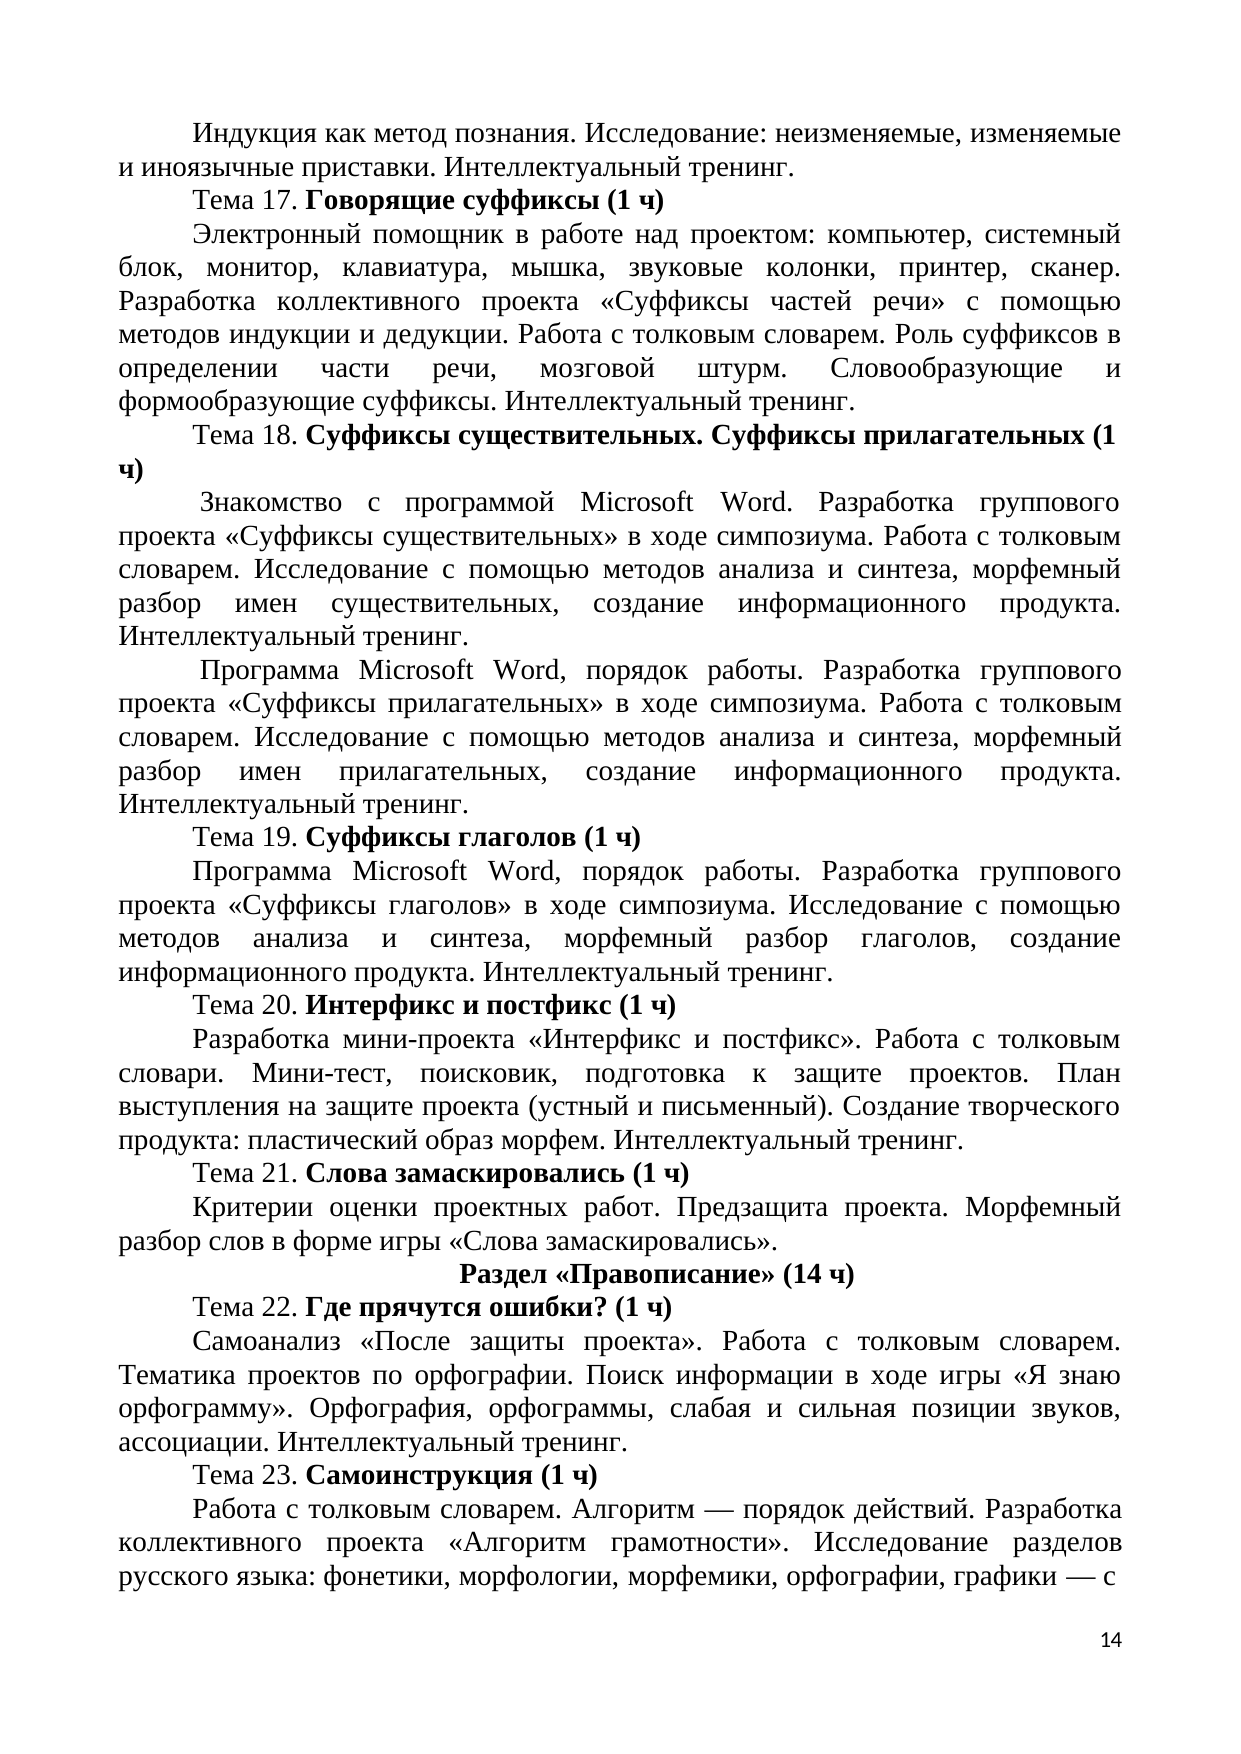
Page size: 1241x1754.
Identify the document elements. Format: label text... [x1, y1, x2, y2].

text Программа Microsoft Word, порядок работы. Разработка группового проекта «Суффиксы прилагательных» в ходе симпозиума. Работа с толковым словарем. Исследование с помощью методов анализа и синтеза, морфемный разбор имен прилагательных, создание информационного продукта. Интеллектуальный тренинг. [118, 652, 1123, 820]
subtitle Раздел «Правописание» (14 ч) [459, 1257, 1163, 1290]
text Электронный помощник в работе над проектом: компьютер, системный блок, монитор, клавиатура, мышка, звуковые колонки, принтер, сканер. Разработка коллективного проекта «Суффиксы частей речи» с помощью методов индукции и дедукции. Работа с толковым словарем. Роль суффиксов в определении части речи, мозговой штурм. Словообразующие и формообразующие суффиксы. Интеллектуальный тренинг. [118, 216, 1122, 417]
text ч) [118, 451, 1163, 485]
text Тема 19. Суффиксы глаголов (1 ч) [192, 820, 1163, 853]
text Тема 20. Интерфикс и постфикс (1 ч) [192, 988, 1163, 1021]
subtitle Тема 18. Суффиксы существительных. Суффиксы прилагательных (1 [192, 417, 1163, 451]
text Тема 21. Слова замаскировались (1 ч) [192, 1156, 1163, 1189]
text Работа с толковым словарем. Алгоритм — порядок действий. Разработка коллективного проекта «Алгоритм грамотности». Исследование разделов русского языка: фонетики, морфологии, морфемики, орфографии, графики — с [118, 1491, 1123, 1592]
text Самоанализ «После защиты проекта». Работа с толковым словарем. Тематика проектов по орфографии. Поиск информации в ходе игры «Я знаю орфограмму». Орфография, орфограммы, слабая и сильная позиции звуков, ассоциации. Интеллектуальный тренинг. [118, 1323, 1122, 1457]
text Разработка мини-проекта «Интерфикс и постфикс». Работа с толковым словари. Мини-тест, поисковик, подготовка к защите проектов. План выступления на защите проекта (устный и письменный). Создание творческого продукта: пластический образ морфем. Интеллектуальный тренинг. [118, 1021, 1121, 1155]
text Критерии оценки проектных работ. Предзащита проекта. Морфемный разбор слов в форме игры «Слова замаскировались». [118, 1189, 1122, 1256]
text проекта «Суффиксы существительных» в ходе симпозиума. Работа с толковым словарем. Исследование с помощью методов анализа и синтеза, морфемный разбор имен существительных, создание информационного продукта. Интеллектуальный тренинг. [118, 518, 1122, 652]
text Индукция как метод познания. Исследование: неизменяемые, изменяемые и иноязычные приставки. Интеллектуальный тренинг. [118, 115, 1121, 182]
text Тема 17. Говорящие суффиксы (1 ч) [192, 182, 1163, 216]
text Тема 23. Самоинструкция (1 ч) [192, 1457, 1163, 1491]
text Знакомство с программой Microsoft Word. Разработка группового [199, 485, 1163, 518]
text Тема 22. Где прячутся ошибки? (1 ч) [192, 1290, 1163, 1323]
text Программа Microsoft Word, порядок работы. Разработка группового проекта «Суффиксы глаголов» в ходе симпозиума. Исследование с помощью методов анализа и синтеза, морфемный разбор глаголов, создание информационного продукта. Интеллектуальный тренинг. [118, 853, 1122, 988]
